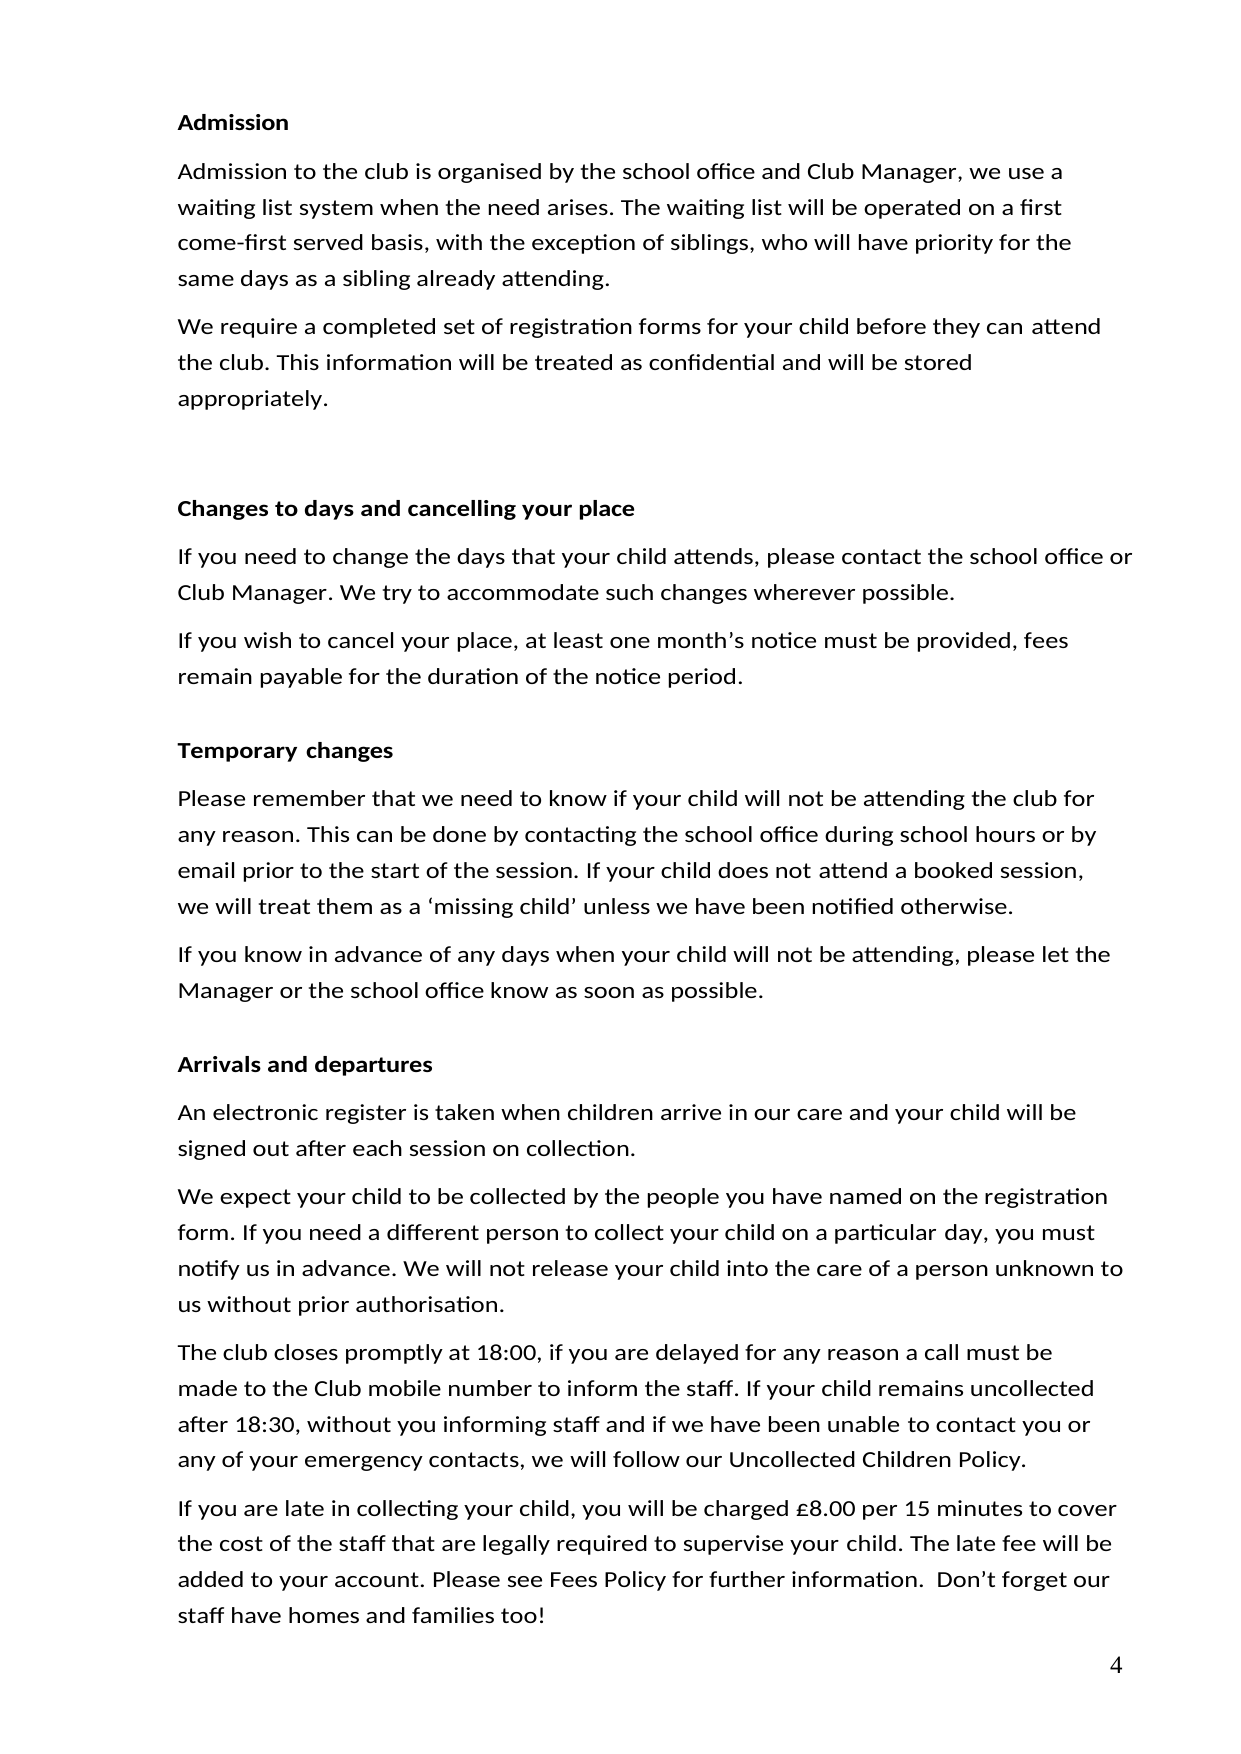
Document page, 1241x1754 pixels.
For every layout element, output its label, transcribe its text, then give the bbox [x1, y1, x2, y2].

text If you know in advance of any days when your child will not be attending, please let the Manager or the school office know as soon as possible. [177, 940, 1118, 1004]
text If you are late in collecting your child, you will be charged £8.00 per 15 minutes to cover the cost of the staff that are legally required to supervise your child. The late fee will be added to your account. Please see Fees Policy for further information. Don’t forget our staff have homes and families too! [177, 1494, 1119, 1629]
text Temporary changes [177, 736, 1134, 764]
text We require a completed set of registration forms for your child before they can attend the club. This information will be treated as confidential and will be stored appropriately. [177, 312, 1118, 412]
text If you wish to cancel your place, at least one month’s notice must be provided, fees remain payable for the duration of the notice period. [177, 626, 1109, 690]
text An electronic register is taken when children arrive in our care and your child will be signed out after each session on collection. [177, 1098, 1115, 1162]
text The club closes promptly at 18:00, if you are delayed for any reason a call must be made to the Club mobile number to inform the staff. If your child remains uncollected after 18:30, without you informing staff and if we have been unable to contact you or any of your emergency contacts, we will follow our Uncollected Children Policy. [177, 1338, 1119, 1473]
text Arrivals and departures [177, 1050, 1134, 1078]
text Changes to days and cancelling your place [177, 494, 1134, 522]
text If you need to change the days that your child attends, please contact the school office or Club Manager. We try to accommodate such changes wherever possible. [177, 542, 1134, 606]
text Please remember that we need to know if your child will not be attending the club for any reason. This can be done by contacting the school office during school hours or by email prior to the start of the session. If your child does not attend a booked session, we will treat them as a ‘missing child’ unless we have been notified otherwise. [177, 784, 1115, 920]
text Admission to the club is organised by the school office and Club Manager, we use a waiting list system when the need arises. The waiting list will be operated on a first come-first served basis, with the exception of siblings, who will have priority for the same days as a sibling already attending. [177, 157, 1109, 292]
text We expect your child to be collected by the people you have named on the registration form. If you need a different person to collect your child on a particular day, you must notify us in advance. We will not release your child into the care of a person unknown to us without prior authorisation. [177, 1182, 1134, 1318]
text Admission [177, 108, 1134, 136]
